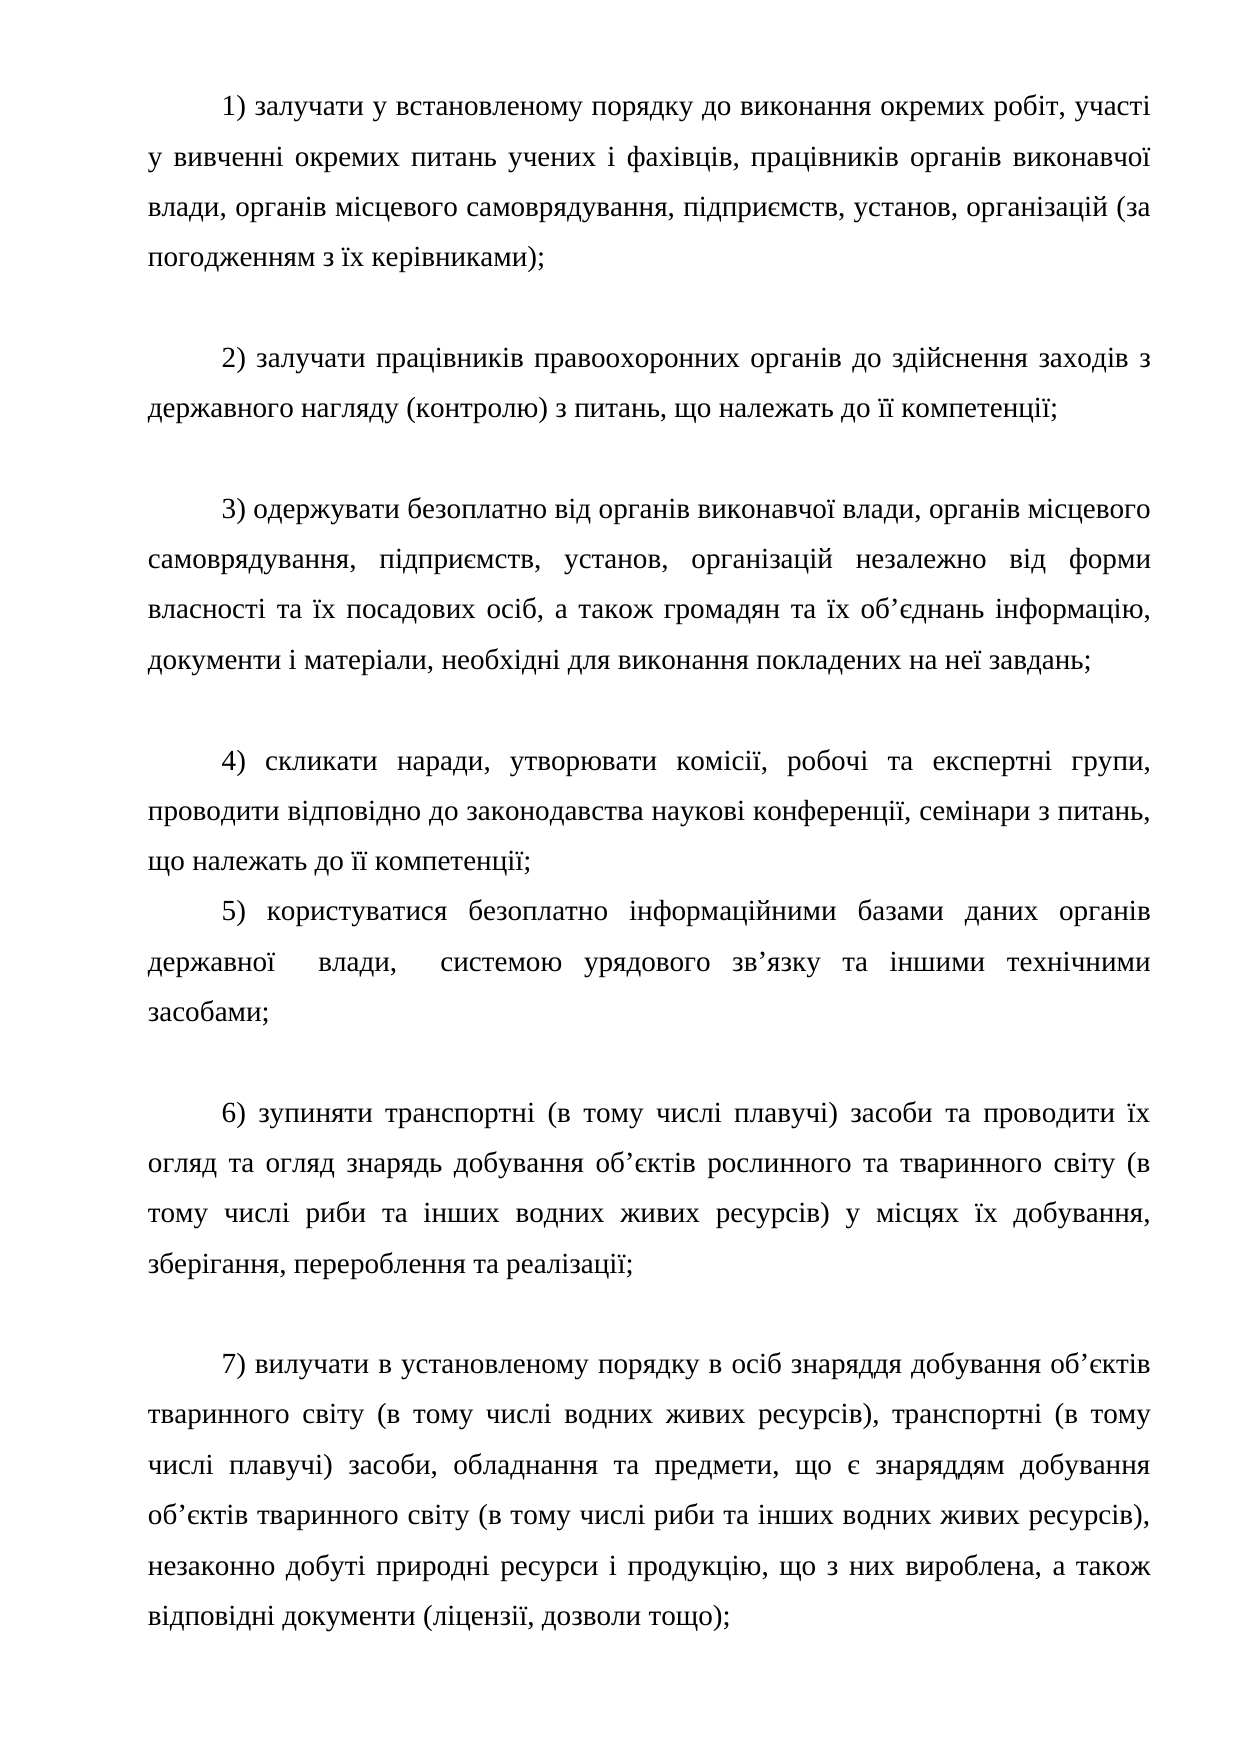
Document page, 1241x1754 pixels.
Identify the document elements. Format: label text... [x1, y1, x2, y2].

text 4) скликати наради, утворювати комісії, робочі та експертні групи, проводити відповідно до законодавства наукові конференції, семінари з питань, що належать до її компетенції; [148, 743, 1152, 877]
text 7) вилучати в установленому порядку в осіб знаряддя добування об’єктів тваринного світу (в тому числі водних живих ресурсів), транспортні (в тому числі плавучі) засоби, обладнання та предмети, що є знаряддям добування об’єктів тваринного світу (в тому числі риби та інших водних живих ресурсів), незаконно добуті природні ресурси і продукцію, що з них вироблена, а також відповідні документи (ліцензії, дозволи тощо); [148, 1346, 1152, 1631]
text 3) одержувати безоплатно від органів виконавчої влади, органів місцевого самоврядування, підприємств, установ, організацій незалежно від форми власності та їх посадових осіб, а також громадян та їх об’єднань інформацію, документи і матеріали, необхідні для виконання покладених на неї завдань; [148, 491, 1152, 676]
text 5) користуватися безоплатно інформаційними базами даних органів державної влади, системою урядового зв’язку та іншими технічними засобами; [148, 893, 1152, 1028]
text 6) зупиняти транспортні (в тому числі плавучі) засоби та проводити їх огляд та огляд знарядь добування об’єктів рослинного та тваринного світу (в тому числі риби та інших водних живих ресурсів) у місцях їх добування, зберігання, перероблення та реалізації; [148, 1095, 1152, 1279]
text 2) залучати працівників правоохоронних органів до здійснення заходів з державного нагляду (контролю) з питань, що належать до її компетенції; [148, 340, 1152, 424]
text 1) залучати у встановленому порядку до виконання окремих робіт, участі у вивченні окремих питань учених і фахівців, працівників органів виконавчої влади, органів місцевого самоврядування, підприємств, установ, організацій (за погодженням з їх керівниками); [148, 88, 1152, 273]
